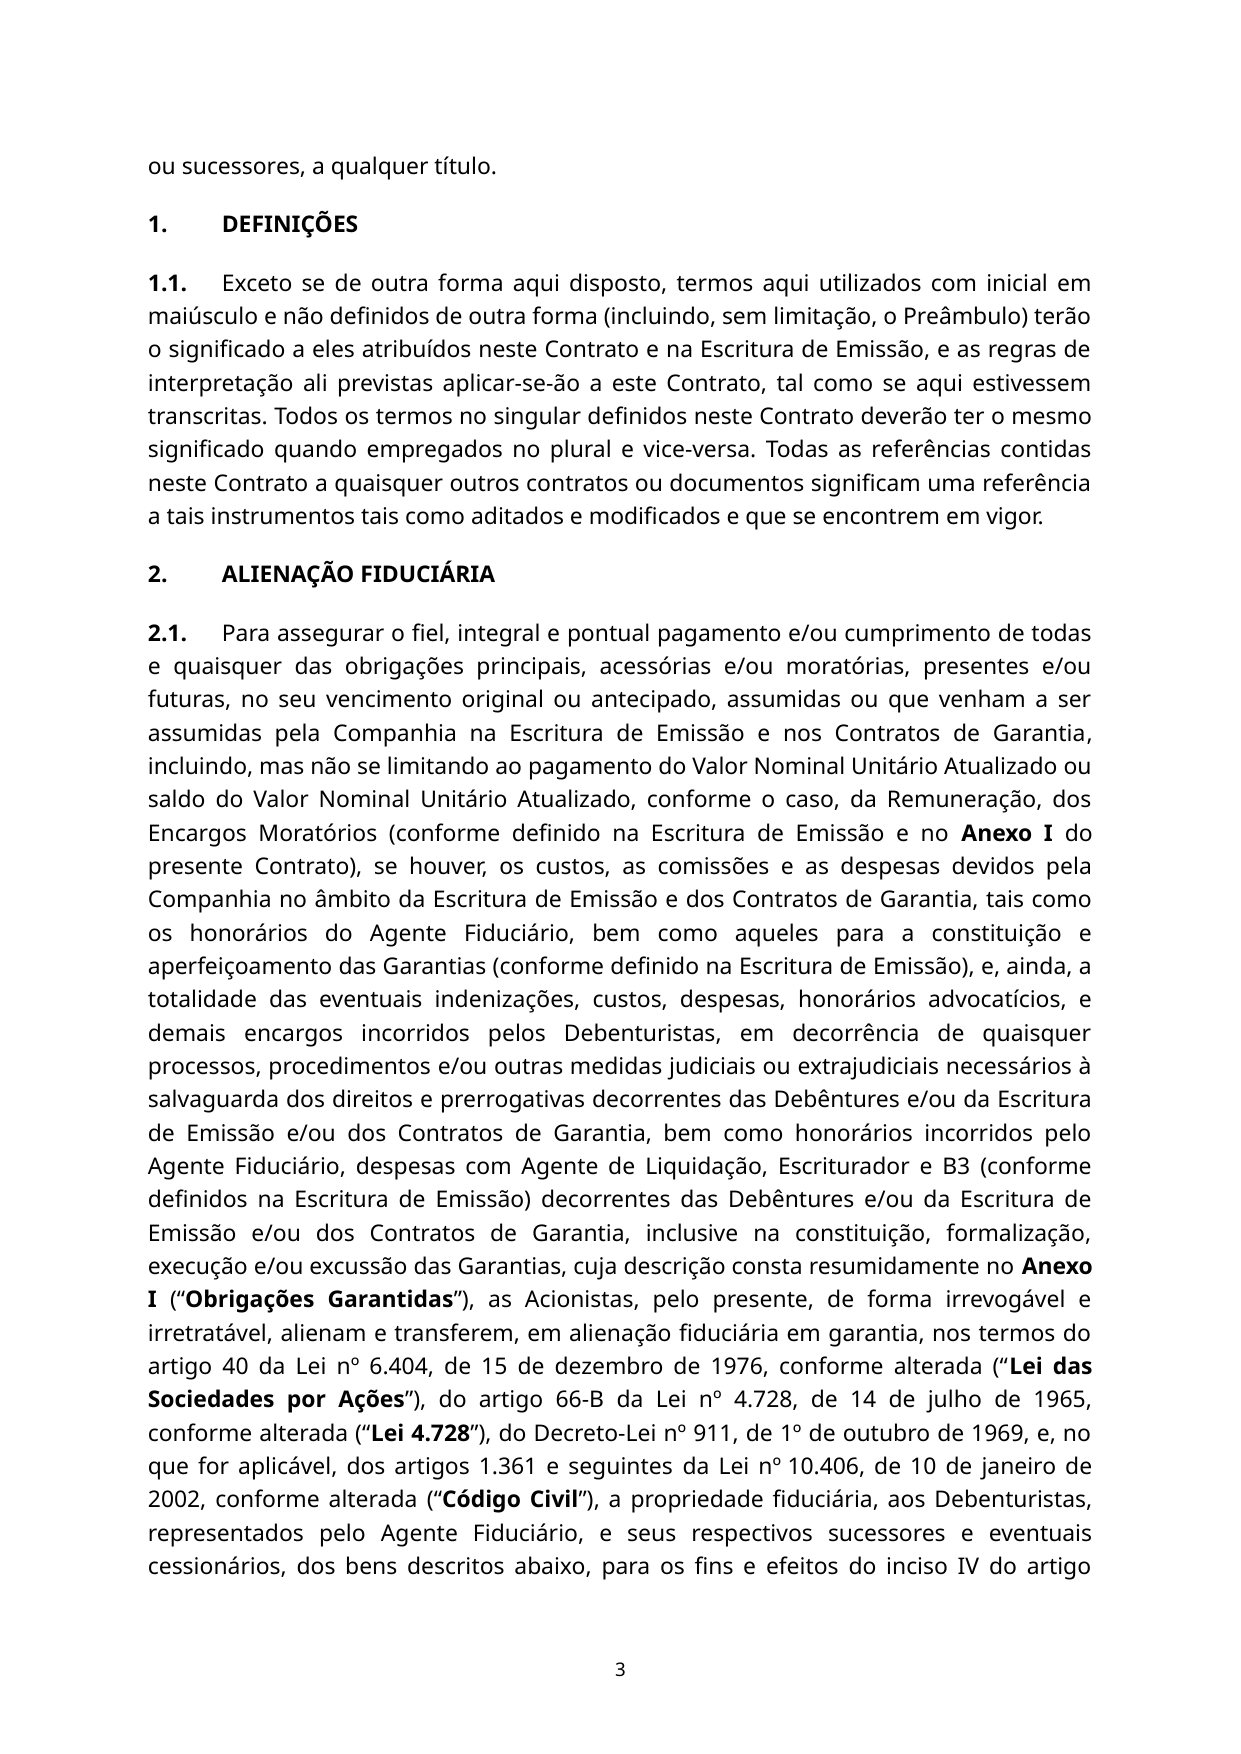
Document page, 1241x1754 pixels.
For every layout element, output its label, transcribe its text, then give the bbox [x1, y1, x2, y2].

list DEFINIÇÕES [148, 206, 1092, 239]
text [148, 148, 1092, 181]
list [148, 614, 1092, 1581]
list Exceto se de outra forma aqui disposto, termos aqui utilizados com inicial em maiúsculo e não definidos de outra forma (incluindo, sem limitação, o Preâmbulo) terão o significado a eles atribuídos neste Contrato e na Escritura de Emissão, e as regras de interpretação ali previstas aplicar-se-ão a este Contrato, tal como se aqui estivessem transcritas. Todos os termos no singular definidos neste Contrato deverão ter o mesmo significado quando empregados no plural e vice-versa. Todas as referências contidas neste Contrato a quaisquer outros contratos ou documentos significam uma referência a tais instrumentos tais como aditados e modificados e que se encontrem em vigor. [148, 264, 1092, 531]
list ALIENAÇÃO FIDUCIÁRIA [148, 556, 1092, 589]
